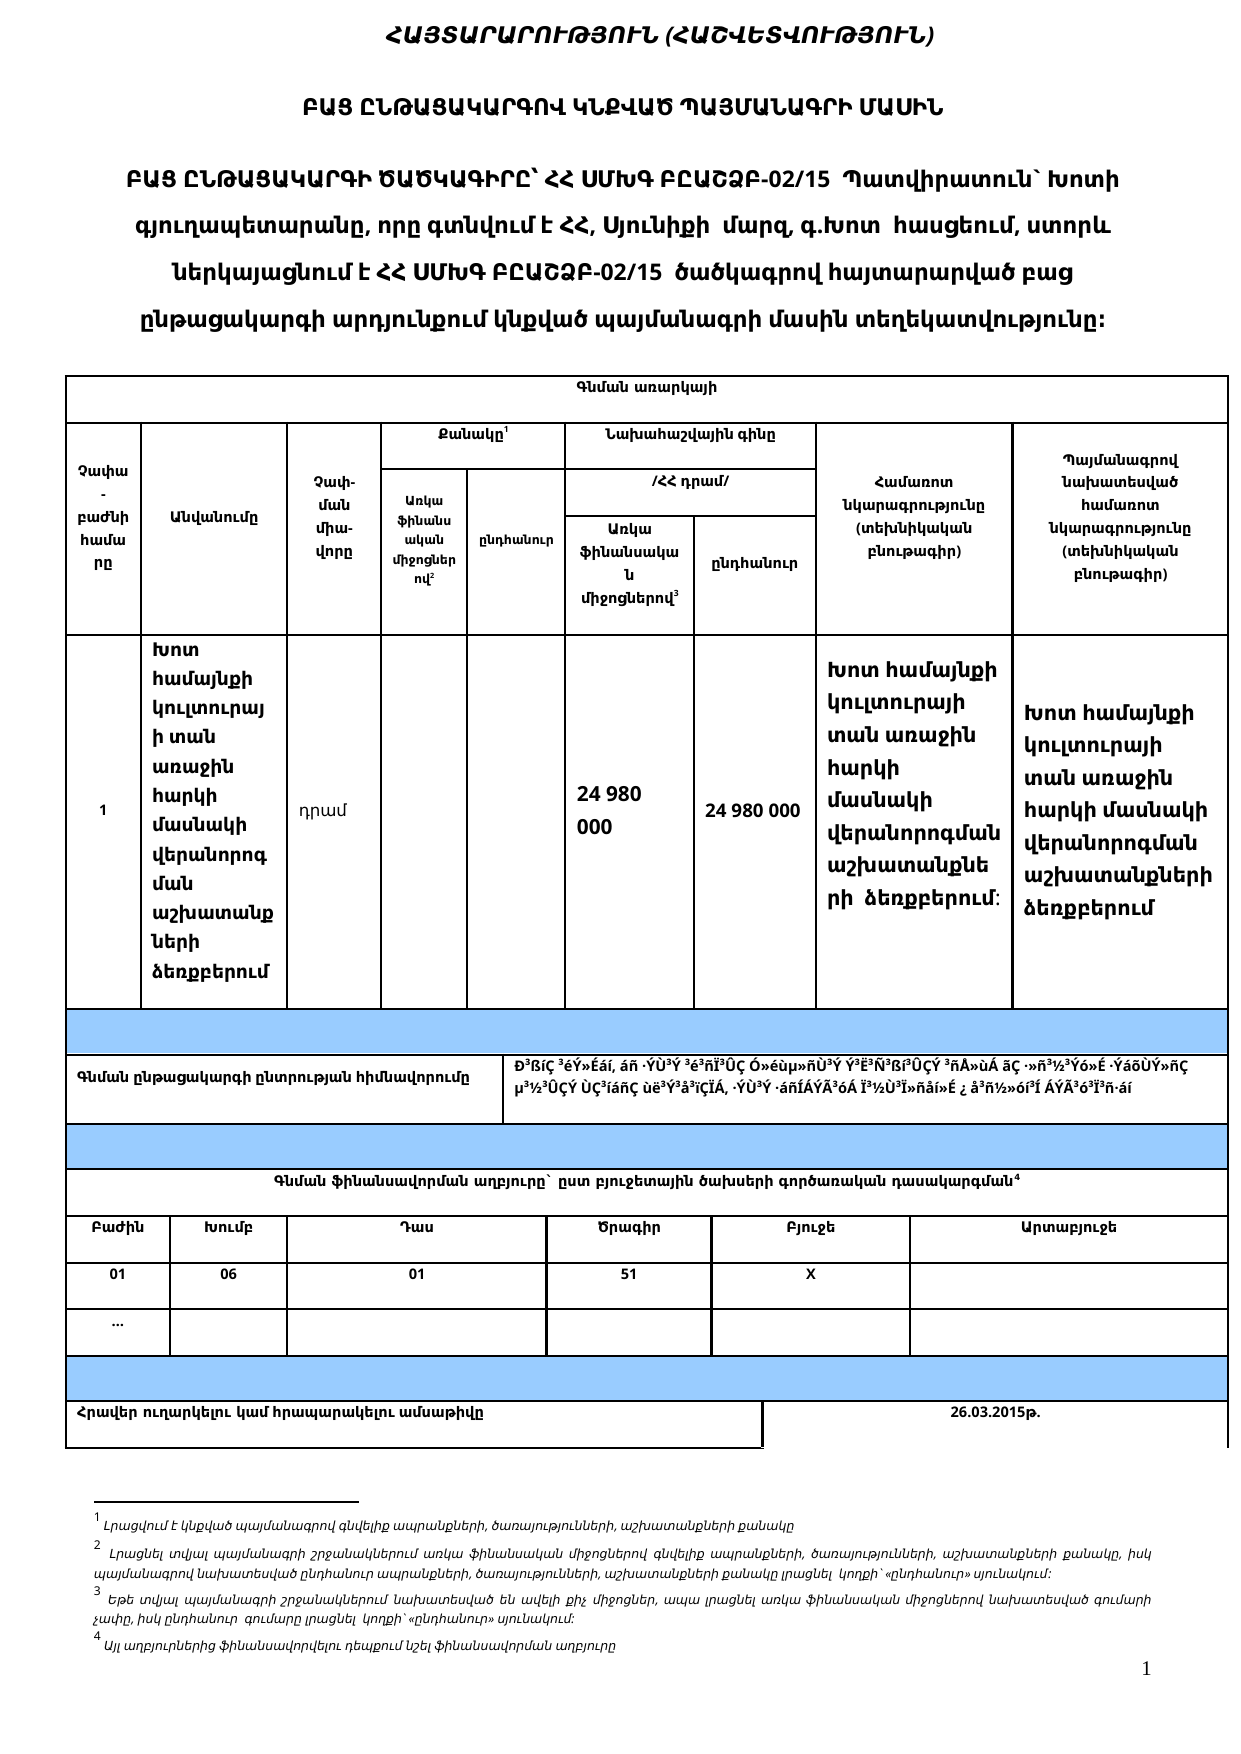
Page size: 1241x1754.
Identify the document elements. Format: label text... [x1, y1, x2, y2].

table_cell [911, 1310, 1227, 1355]
table_cell Հրավեր ուղարկելու կամ հրապարակելու ամսաթիվը [67, 1402, 761, 1447]
table_cell Խոտ համայնքի կուլտուրայի տան առաջին հարկի մասնակի վերանորոգման աշխատանքների ձեռքբերում [142, 636, 286, 1008]
text ԲԱՑ ԸՆԹԱՑԱԿԱՐԳՈՎ ԿՆՔՎԱԾ ՊԱՅՄԱՆԱԳՐԻ ՄԱՍԻՆ [94, 91, 1152, 122]
table_cell … [67, 1310, 169, 1355]
table_cell Առկա ֆինանսական միջոցներով [382, 470, 466, 634]
text ՀԱՅՏԱՐԱՐՈՒԹՅՈՒՆ (ՀԱՇՎԵՏՎՈՒԹՅՈՒՆ) [94, 19, 1152, 50]
table_cell Արտաբյուջե [911, 1217, 1227, 1262]
table_cell [288, 1310, 545, 1355]
table_cell Բաժին [67, 1217, 169, 1262]
table_cell 01 [67, 1264, 169, 1308]
table_cell /ՀՀ դրամ/ [566, 470, 815, 515]
table_cell [382, 636, 466, 1008]
subtitle ԲԱՑ ԸՆԹԱՑԱԿԱՐԳԻ ԾԱԾԿԱԳԻՐԸ՝ ՀՀ ՍՄԽԳ ԲԸԱՇՁԲ-02/15 Պատվիրատուն` Խոտի գյուղապետարանը, որը գտնվում է ՀՀ, Սյունիքի մարզ, գ.Խոտ հասցեում, ստորև ներկայացնում է ՀՀ ՍՄԽԳ ԲԸԱՇՁԲ-02/15 ծածկագրով հայտարարված բաց ընթացակարգի արդյունքում կնքված պայմանագրի մասին տեղեկատվությունը։ [94, 162, 1152, 334]
table_cell 01 [288, 1264, 545, 1308]
table_cell ընդհանուր [468, 470, 564, 634]
table_cell Բյուջե [713, 1217, 909, 1262]
table_cell Խոտ համայնքի կուլտուրայի տան առաջին հարկի մասնակի վերանորոգման աշխատանքների ձեռքբերում [1014, 636, 1227, 1008]
table_cell Անվանումը [142, 424, 286, 634]
table_cell Գնման ընթացակարգի ընտրության հիմնավորումը [67, 1056, 502, 1123]
table_cell [67, 1010, 1227, 1053]
table_cell Նախահաշվային գինը [566, 424, 815, 468]
table_cell Չափա-բաժնի համարը [67, 424, 140, 634]
table_cell Պայմանագրով նախատեսված համառոտ նկարագրությունը (տեխնիկական բնութագիր) [1014, 424, 1227, 634]
table_cell X [713, 1264, 909, 1308]
table_cell 06 [171, 1264, 286, 1308]
table_cell Դաս [288, 1217, 545, 1262]
table_cell Ð³ßíÇ ³éÝ»Éáí, áñ ·ÝÙ³Ý ³é³ñÏ³ÛÇ Ó»éùµ»ñÙ³Ý Ý³Ë³Ñ³ßí³ÛÇÝ ³ñÅ»ùÁ ãÇ ·»ñ³½³Ýó»É ·ÝáõÙÝ»ñÇ µ³½³ÛÇÝ ÙÇ³íáñÇ ùë³Ý³å³ïÇÏÁ, ·ÝÙ³Ý ·áñÍÁÝÃ³óÁ Ï³½Ù³Ï»ñåí»É ¿ å³ñ½»óí³Í ÁÝÃ³ó³Ï³ñ·áí [504, 1056, 1227, 1123]
table_cell 1 [67, 636, 140, 1008]
table_cell Խումբ [171, 1217, 286, 1262]
table_cell Քանակը [382, 424, 564, 468]
table_cell Համառոտ նկարագրությունը (տեխնիկական բնութագիր) [817, 424, 1011, 634]
table_cell Ծրագիր [548, 1217, 710, 1262]
table_cell Գնման ֆինանսավորման աղբյուրը` ըստ բյուջետային ծախսերի գործառական դասակարգման [67, 1170, 1227, 1215]
table_cell ընդհանուր [695, 517, 815, 634]
table_cell [713, 1310, 909, 1355]
table_cell 51 [548, 1264, 710, 1308]
table_cell Խոտ համայնքի կուլտուրայի տան առաջին հարկի մասնակի վերանորոգման աշխատանքների ձեռքբերում: [817, 636, 1011, 1008]
table_cell Առկա ֆինանսական միջոցներով [566, 517, 693, 634]
table_cell [67, 1125, 1227, 1168]
table_cell [67, 1357, 1227, 1400]
table_cell դրամ [288, 636, 380, 1008]
table_header Գնման առարկայի [67, 377, 1227, 422]
table_cell [911, 1264, 1227, 1308]
table_cell [171, 1310, 286, 1355]
table_cell [468, 636, 564, 1008]
table_cell 24 980 000 [695, 636, 815, 1008]
table_cell 26.03.2015թ. [764, 1402, 1227, 1447]
table_cell Չափ-ման միա-վորը [288, 424, 380, 634]
table_cell [548, 1310, 710, 1355]
table_cell 24 980 000 [566, 636, 693, 1008]
